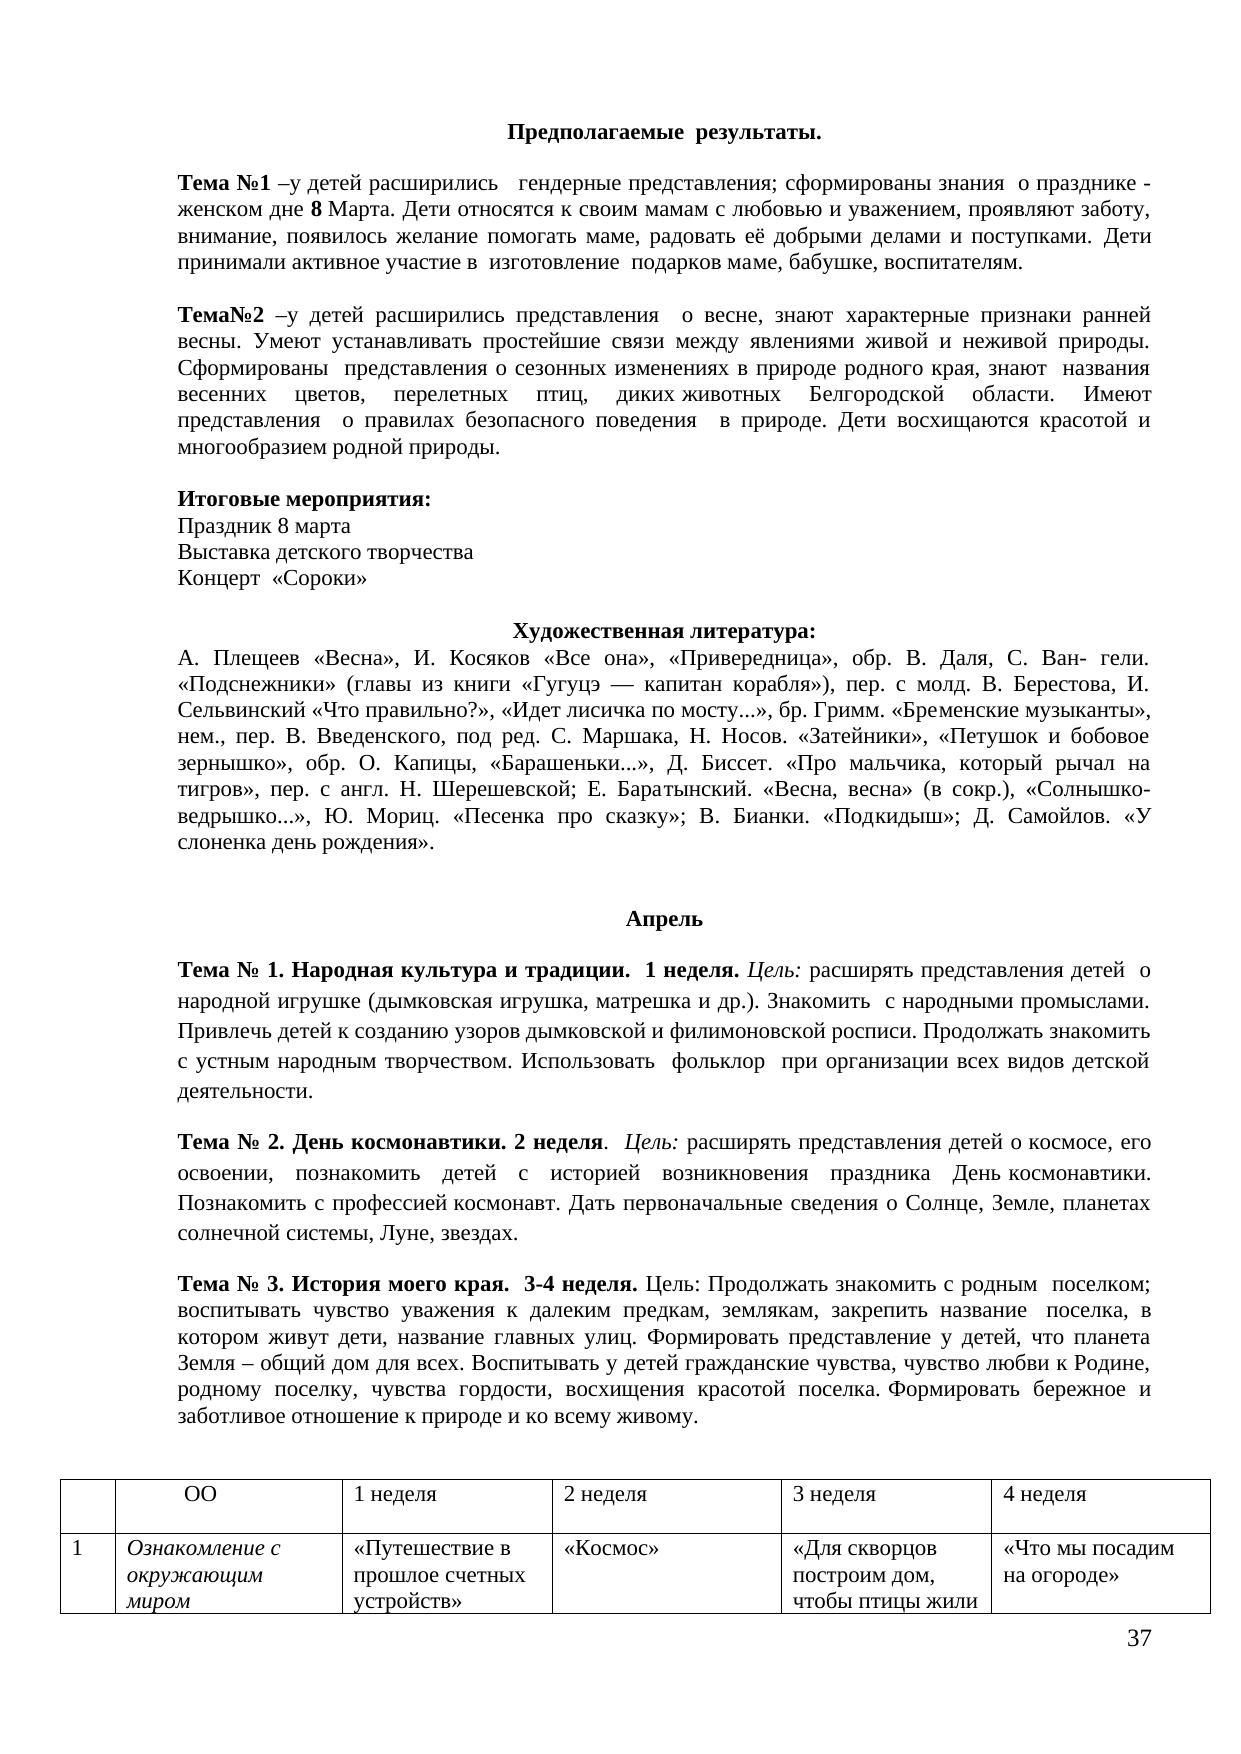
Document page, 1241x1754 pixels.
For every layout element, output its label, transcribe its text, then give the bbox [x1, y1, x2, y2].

text Праздник 8 марта [177, 512, 1152, 538]
text Апрель [177, 905, 1152, 932]
text Тема № 3. История моего края. 3-4 неделя. Цель: Продолжать знакомить с родным поселком; воспитывать чувство уважения к далеким предкам, землякам, закрепить название поселка, в котором живут дети, название главных улиц. Формировать представление у детей, что планета Земля – общий дом для всех. Воспитывать у детей гражданские чувства, чувство любви к Родине, родному поселку, чувства гордости, восхищения красотой поселка. Формировать бережное и заботливое отношение к природе и ко всему живому. [177, 1270, 1152, 1428]
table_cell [992, 1534, 1210, 1613]
text Тема№2 –у детей расширились представления о весне, знают характерные признаки ранней весны. Умеют устанавливать простейшие связи между явлениями живой и неживой природы. Сформированы представления о сезонных изменениях в природе родного края, знают названия весенних цветов, перелетных птиц, диких животных Белгородской области. Имеют представления о правилах безопасного поведения в природе. Дети восхищаются красотой и многообразием родной природы. [177, 380, 1152, 459]
table_header 3 неделя [782, 1480, 991, 1533]
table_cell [782, 1534, 991, 1613]
text Художественная литература: [177, 617, 1152, 643]
text Концерт «Сороки» [177, 564, 1152, 591]
table_cell 1 [61, 1534, 115, 1613]
text Тема № 2. День космонавтики. 2 неделя. Цель: расширять представления детей о космосе, его освоении, познакомить детей с историей возникновения праздника День космонавтики. Познакомить с профессией космонавт. Дать первоначальные сведения о Солнце, Земле, планетах солнечной системы, Луне, звездах. [177, 1128, 1152, 1245]
text Тема № 1. Народная культура и традиции. 1 неделя. Цель: расширять представления детей о народной игрушке (дымковская игрушка, матрешка и др.). Знакомить с народными промыслами. Привлечь детей к созданию узоров дымковской и филимоновской росписи. Продолжать знакомить с устным народным творчеством. Использовать фольклор при организации всех видов детской деятельности. [177, 956, 1152, 1104]
table_header [61, 1480, 115, 1533]
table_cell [343, 1534, 552, 1613]
text Выставка детского творчества [177, 538, 1152, 564]
table_header 2 неделя [553, 1480, 781, 1533]
table_cell «Космос» [553, 1534, 781, 1613]
text Итоговые мероприятия: [177, 485, 1152, 512]
text А. Плещеев «Весна», И. Косяков «Все она», «Привередница», обр. В. Даля, С. Ван- гели. «Подснежники» (главы из книги «Гугуцэ — капитан корабля»), пер. с молд. В. Берестова, И. Сельвинский «Что правильно?», «Идет лисичка по мосту...», бр. Гримм. «Бременские музыканты», нем., пер. В. Введенского, под ред. С. Маршака, Н. Носов. «Затейники», «Петушок и бобовое зернышко», обр. О. Капицы, «Барашеньки...», Д. Биссет. «Про мальчика, который рычал на тигров», пер. с англ. Н. Шерешевской; Е. Баратынский. «Весна, весна» (в сокр.), «Солнышко-ведрышко...», Ю. Мориц. «Песенка про сказку»; В. Бианки. «Подкидыш»; Д. Самойлов. «У слоненка день рождения». [177, 643, 1152, 854]
text Тема №1 –у детей расширились гендерные представления; сформированы знания о празднике - женском дне 8 Марта. Дети относятся к своим мамам с любовью и уважением, проявляют заботу, внимание, появилось желание помогать маме, радовать её добрыми делами и поступками. Дети принимали активное участие в изготовление подарков маме, бабушке, воспитателям. [177, 169, 779, 215]
text Тема №1 –у детей расширились гендерные представления; сформированы знания о празднике - женском дне 8 Марта. Дети относятся к своим мамам с любовью и уважением, проявляют заботу, внимание, появилось желание помогать маме, радовать её добрыми делами и поступками. Дети принимали активное участие в изготовление подарков маме, бабушке, воспитателям. [177, 222, 1152, 274]
text Предполагаемые результаты. [177, 118, 1152, 144]
table_header 1 неделя [343, 1480, 552, 1533]
table_header 4 неделя [992, 1480, 1210, 1533]
text Тема№2 –у детей расширились представления о весне, знают характерные признаки ранней весны. Умеют устанавливать простейшие связи между явлениями живой и неживой природы. Сформированы представления о сезонных изменениях в природе родного края, знают названия весенних цветов, перелетных птиц, диких животных Белгородской области. Имеют представления о правилах безопасного поведения в природе. Дети восхищаются красотой и многообразием родной природы. [177, 301, 1152, 354]
table_header ОО [116, 1480, 342, 1533]
